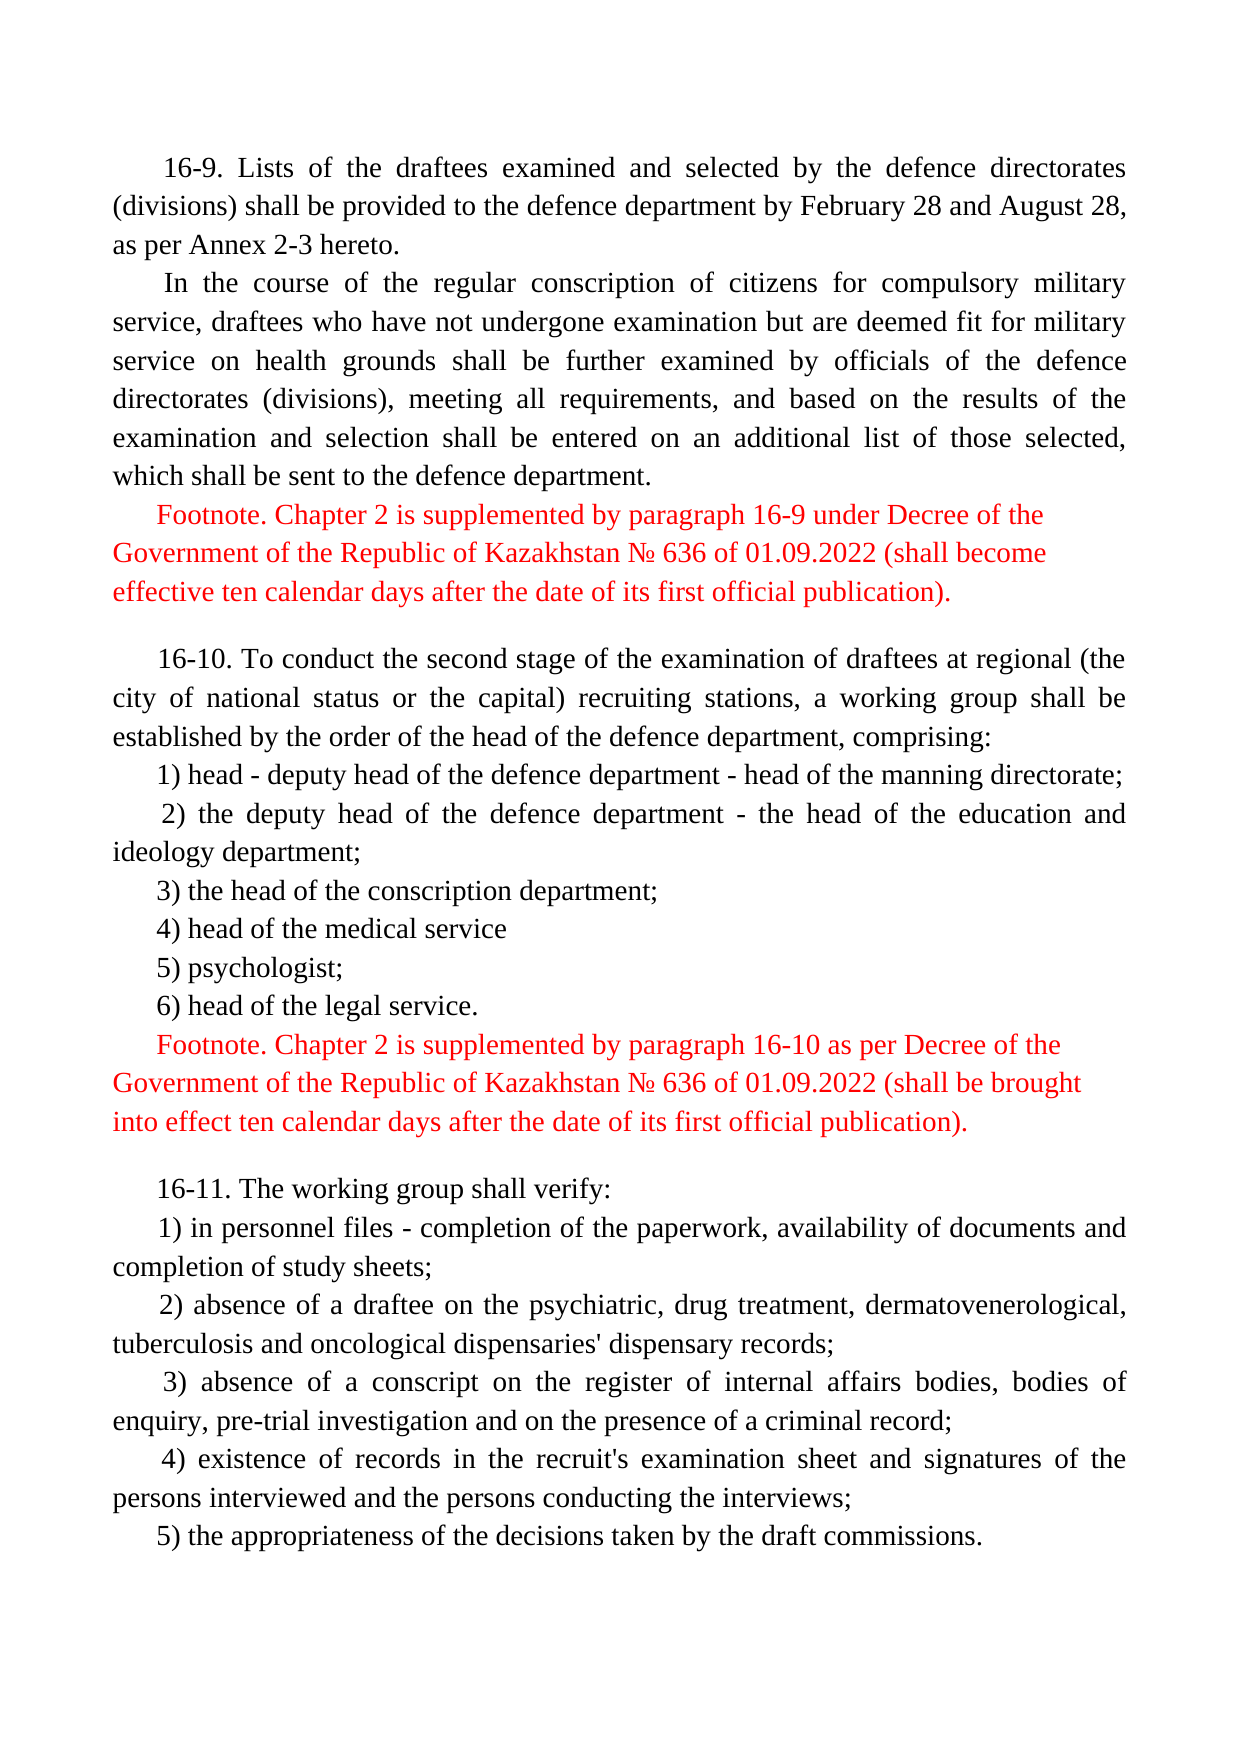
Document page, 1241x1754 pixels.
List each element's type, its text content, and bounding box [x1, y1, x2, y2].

text 1) head - deputy head of the defence department - head of the manning directorate; [112, 757, 1128, 791]
text 6) head of the legal service. [112, 988, 1128, 1022]
text 2) the deputy head of the defence department - the head of the education and ideology department; [112, 796, 1128, 868]
text 5) the appropriateness of the decisions taken by the draft commissions. [112, 1518, 1128, 1552]
text 4) head of the medical service [112, 911, 1128, 945]
text 16-11. The working group shall verify: [112, 1172, 1128, 1205]
text 3) the head of the conscription department; [112, 873, 1128, 906]
text 5) psychologist; [112, 950, 1128, 983]
text 3) absence of a conscript on the register of internal affairs bodies, bodies of enquiry, pre-trial investigation and on the presence of a criminal record; [112, 1364, 1128, 1436]
text 4) existence of records in the recruit's examination sheet and signatures of the persons interviewed and the persons conducting the interviews; [112, 1441, 1128, 1513]
text Footnote. Chapter 2 is supplemented by paragraph 16-10 as per Decree of the Government of the Republic of Kazakhstan № 636 of 01.09.2022 (shall be brought into effect ten calendar days after the date of its first official publication). [112, 1027, 1128, 1168]
text Footnote. Chapter 2 is supplemented by paragraph 16-9 under Decree of the Government of the Republic of Kazakhstan № 636 of 01.09.2022 (shall become effective ten calendar days after the date of its first official publication). [112, 497, 1128, 638]
text 16-10. To conduct the second stage of the examination of draftees at regional (the city of national status or the capital) recruiting stations, a working group shall be established by the order of the head of the defence department, comprising: [112, 642, 1128, 752]
text 1) in personnel files - completion of the paperwork, availability of documents and completion of study sheets; [112, 1210, 1128, 1282]
text 2) absence of a draftee on the psychiatric, drug treatment, dermatovenerological, tuberculosis and oncological dispensaries' dispensary records; [112, 1287, 1128, 1359]
